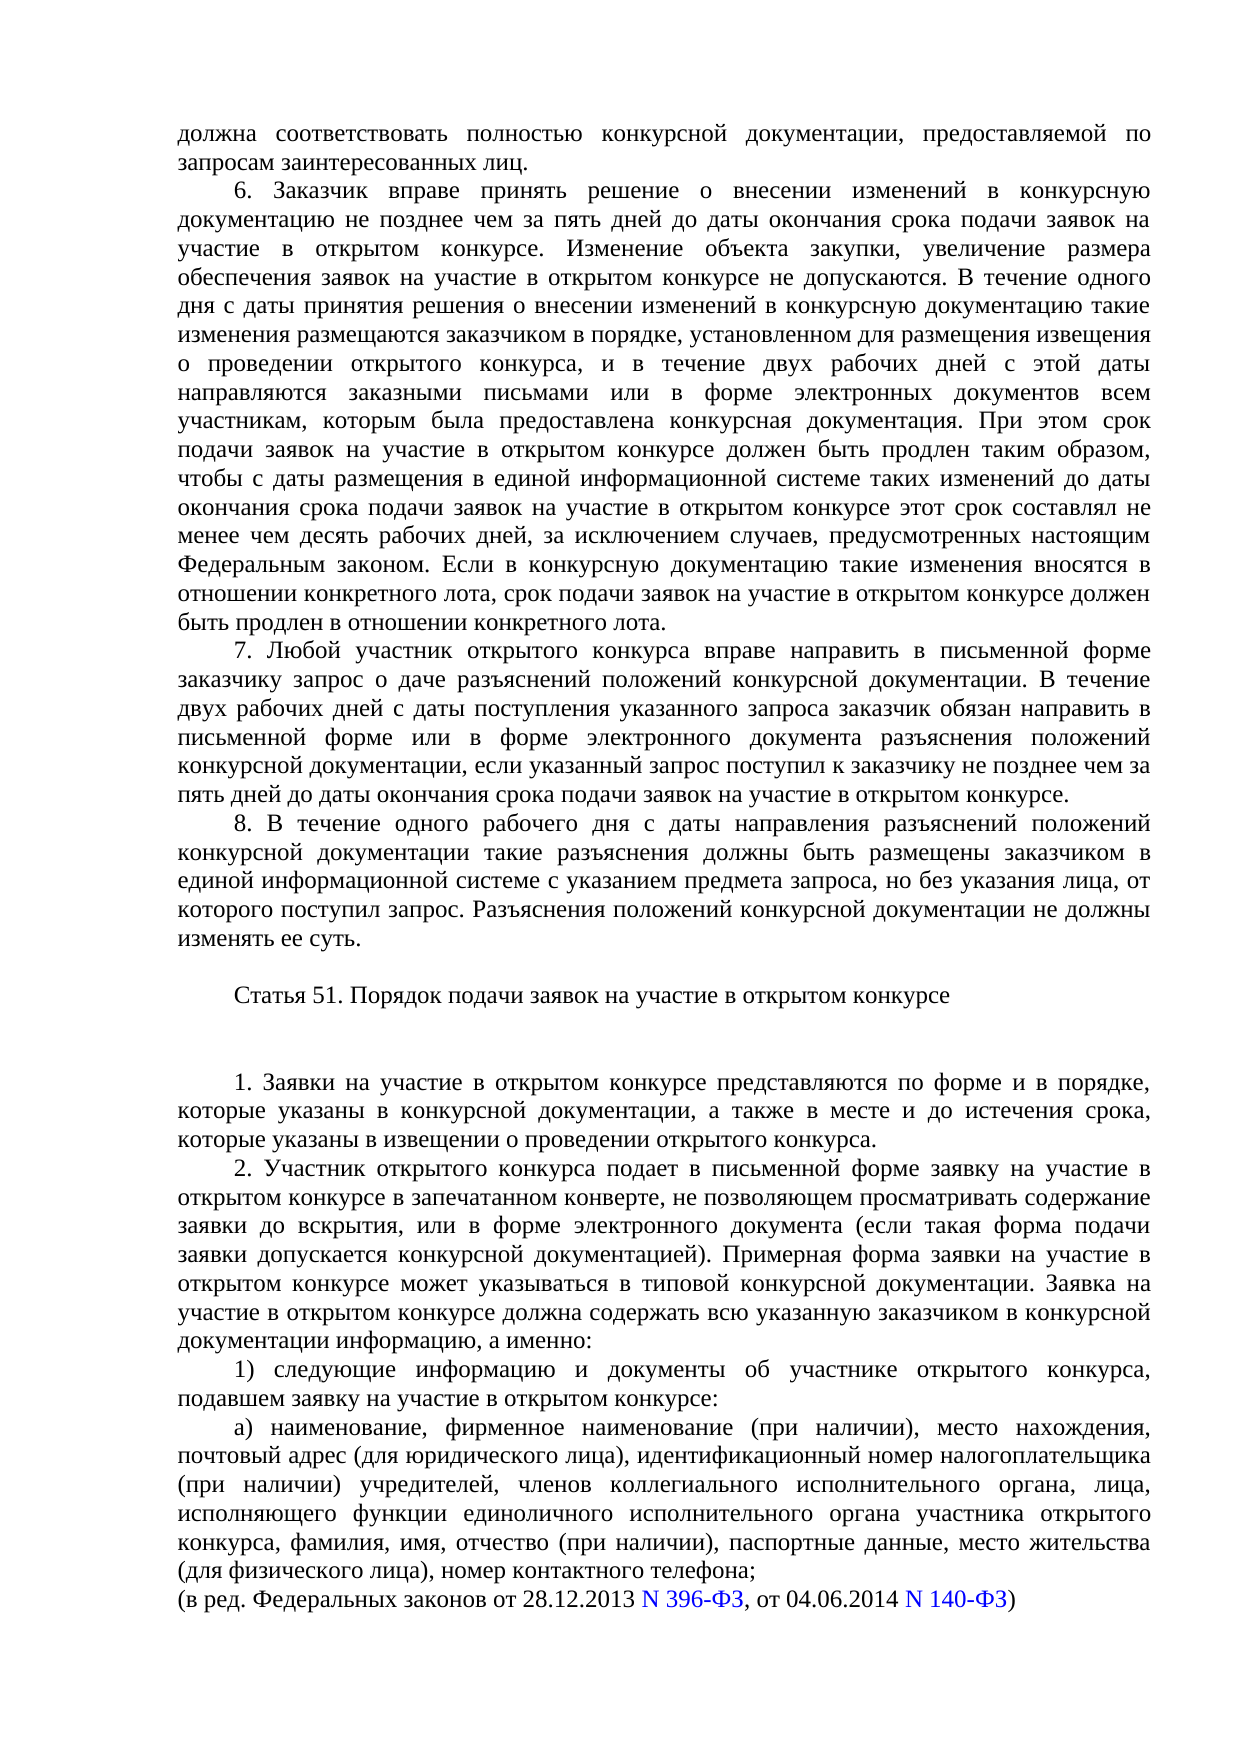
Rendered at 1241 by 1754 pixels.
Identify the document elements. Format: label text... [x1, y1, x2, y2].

text (в ред. Федеральных законов от 28.12.2013 N 396-ФЗ, от 04.06.2014 N 140-ФЗ) [177, 1584, 1152, 1613]
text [177, 118, 1152, 176]
text 8. В течение одного рабочего дня с даты направления разъяснений положений конкурсной документации такие разъяснения должны быть размещены заказчиком в единой информационной системе с указанием предмета запроса, но без указания лица, от которого поступил запрос. Разъяснения положений конкурсной документации не должны изменять ее суть. [177, 808, 1152, 952]
text а) наименование, фирменное наименование (при наличии), место нахождения, почтовый адрес (для юридического лица), идентификационный номер налогоплательщика (при наличии) учредителей, членов коллегиального исполнительного органа, лица, исполняющего функции единоличного исполнительного органа участника открытого конкурса, фамилия, имя, отчество (при наличии), паспортные данные, место жительства (для физического лица), номер контактного телефона; [177, 1412, 1152, 1584]
text 1. Заявки на участие в открытом конкурсе представляются по форме и в порядке, которые указаны в конкурсной документации, а также в месте и до истечения срока, которые указаны в извещении о проведении открытого конкурса. [177, 1067, 1152, 1153]
text 1) следующие информацию и документы об участнике открытого конкурса, подавшем заявку на участие в открытом конкурсе: [177, 1354, 1152, 1412]
text 7. Любой участник открытого конкурса вправе направить в письменной форме заказчику запрос о даче разъяснений положений конкурсной документации. В течение двух рабочих дней с даты поступления указанного запроса заказчик обязан направить в письменной форме или в форме электронного документа разъяснения положений конкурсной документации, если указанный запрос поступил к заказчику не позднее чем за пять дней до даты окончания срока подачи заявок на участие в открытом конкурсе. [177, 636, 1152, 808]
text 2. Участник открытого конкурса подает в письменной форме заявку на участие в открытом конкурсе в запечатанном конверте, не позволяющем просматривать содержание заявки до вскрытия, или в форме электронного документа (если такая форма подачи заявки допускается конкурсной документацией). Примерная форма заявки на участие в открытом конкурсе может указываться в типовой конкурсной документации. Заявка на участие в открытом конкурсе должна содержать всю указанную заказчиком в конкурсной документации информацию, а именно: [177, 1153, 1152, 1354]
text 6. Заказчик вправе принять решение о внесении изменений в конкурсную документацию не позднее чем за пять дней до даты окончания срока подачи заявок на участие в открытом конкурсе. Изменение объекта закупки, увеличение размера обеспечения заявок на участие в открытом конкурсе не допускаются. В течение одного дня с даты принятия решения о внесении изменений в конкурсную документацию такие изменения размещаются заказчиком в порядке, установленном для размещения извещения о проведении открытого конкурса, и в течение двух рабочих дней с этой даты направляются заказными письмами или в форме электронных документов всем участникам, которым была предоставлена конкурсная документация. При этом срок подачи заявок на участие в открытом конкурсе должен быть продлен таким образом, чтобы с даты размещения в единой информационной системе таких изменений до даты окончания срока подачи заявок на участие в открытом конкурсе этот срок составлял не менее чем десять рабочих дней, за исключением случаев, предусмотренных настоящим Федеральным законом. Если в конкурсную документацию такие изменения вносятся в отношении конкретного лота, срок подачи заявок на участие в открытом конкурсе должен быть продлен в отношении конкретного лота. [177, 176, 1152, 636]
text Статья 51. Порядок подачи заявок на участие в открытом конкурсе [177, 981, 1152, 1009]
